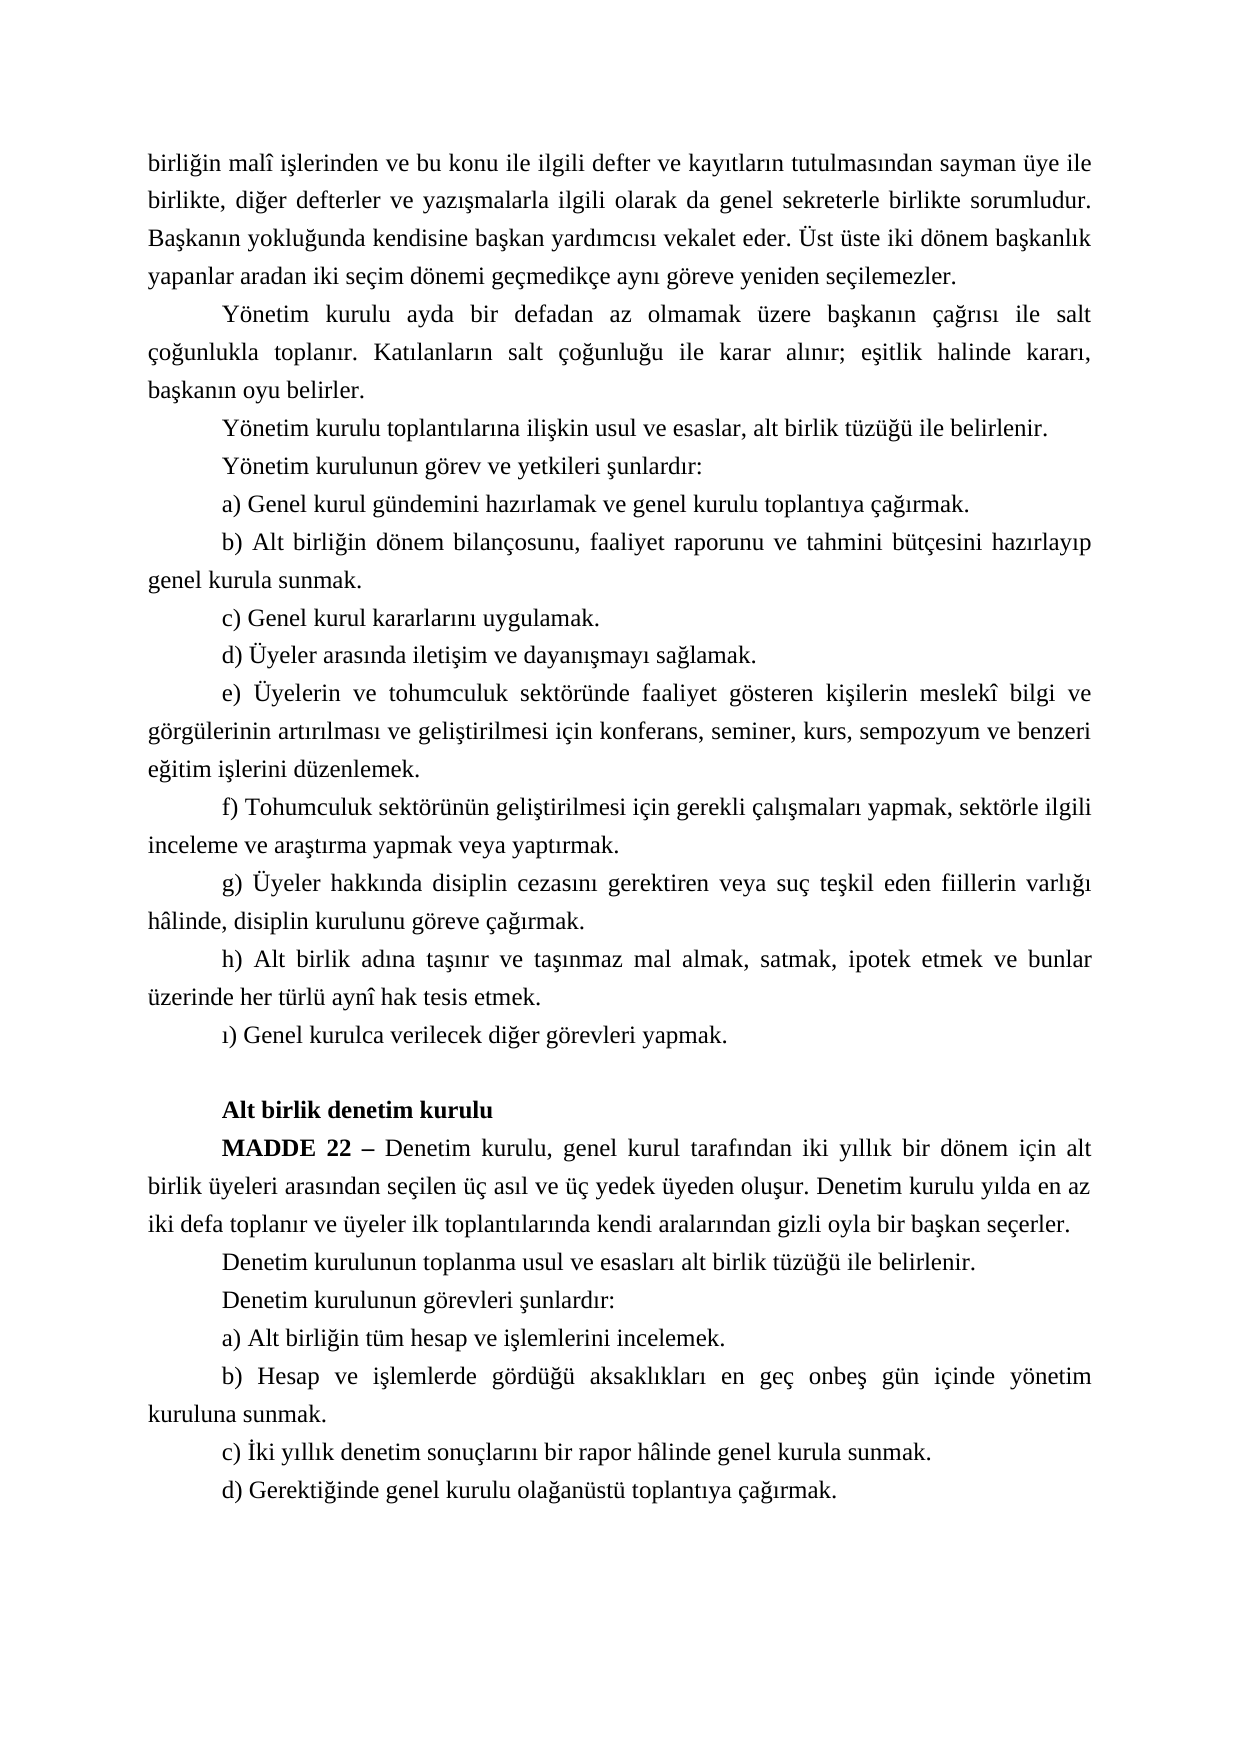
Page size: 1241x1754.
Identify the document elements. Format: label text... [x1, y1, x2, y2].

text Alt birlik denetim kurulu [148, 1096, 1092, 1124]
text Denetim kurulunun toplanma usul ve esasları alt birlik tüzüğü ile belirlenir. [148, 1247, 1092, 1276]
text d) Üyeler arasında iletişim ve dayanışmayı sağlamak. [148, 641, 1092, 669]
text c) Genel kurul kararlarını uygulamak. [148, 603, 1092, 631]
text Yönetim kurulunun görev ve yetkileri şunlardır: [148, 451, 1092, 480]
text h) Alt birlik adına taşınır ve taşınmaz mal almak, satmak, ipotek etmek ve bunlar üzerinde her türlü aynî hak tesis etmek. [148, 944, 1092, 1011]
text Denetim kurulunun görevleri şunlardır: [148, 1285, 1092, 1314]
text Yönetim kurulu toplantılarına ilişkin usul ve esaslar, alt birlik tüzüğü ile belirlenir. [148, 413, 1092, 442]
text MADDE 22 – Denetim kurulu, genel kurul tarafından iki yıllık bir dönem için alt birlik üyeleri arasından seçilen üç asıl ve üç yedek üyeden oluşur. Denetim kurulu yılda en az iki defa toplanır ve üyeler ilk toplantılarında kendi aralarından gizli oyla bir başkan seçerler. [148, 1133, 1092, 1238]
text f) Tohumculuk sektörünün geliştirilmesi için gerekli çalışmaları yapmak, sektörle ilgili inceleme ve araştırma yapmak veya yaptırmak. [148, 792, 1092, 859]
text a) Genel kurul gündemini hazırlamak ve genel kurulu toplantıya çağırmak. [148, 489, 1092, 518]
text ı) Genel kurulca verilecek diğer görevleri yapmak. [148, 1020, 1092, 1048]
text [148, 148, 1092, 290]
text b) Hesap ve işlemlerde gördüğü aksaklıkları en geç onbeş gün içinde yönetim kuruluna sunmak. [148, 1361, 1092, 1428]
text a) Alt birliğin tüm hesap ve işlemlerini incelemek. [148, 1323, 1092, 1352]
text b) Alt birliğin dönem bilançosunu, faaliyet raporunu ve tahmini bütçesini hazırlayıp genel kurula sunmak. [148, 527, 1092, 593]
text c) İki yıllık denetim sonuçlarını bir rapor hâlinde genel kurula sunmak. [148, 1437, 1092, 1466]
text e) Üyelerin ve tohumculuk sektöründe faaliyet gösteren kişilerin meslekî bilgi ve görgülerinin artırılması ve geliştirilmesi için konferans, seminer, kurs, sempozyum ve benzeri eğitim işlerini düzenlemek. [148, 678, 1092, 783]
text Yönetim kurulu ayda bir defadan az olmamak üzere başkanın çağrısı ile salt çoğunlukla toplanır. Katılanların salt çoğunluğu ile karar alınır; eşitlik halinde kararı, başkanın oyu belirler. [148, 299, 1092, 404]
text g) Üyeler hakkında disiplin cezasını gerektiren veya suç teşkil eden fiillerin varlığı hâlinde, disiplin kurulunu göreve çağırmak. [148, 868, 1092, 935]
text d) Gerektiğinde genel kurulu olağanüstü toplantıya çağırmak. [148, 1475, 1092, 1503]
